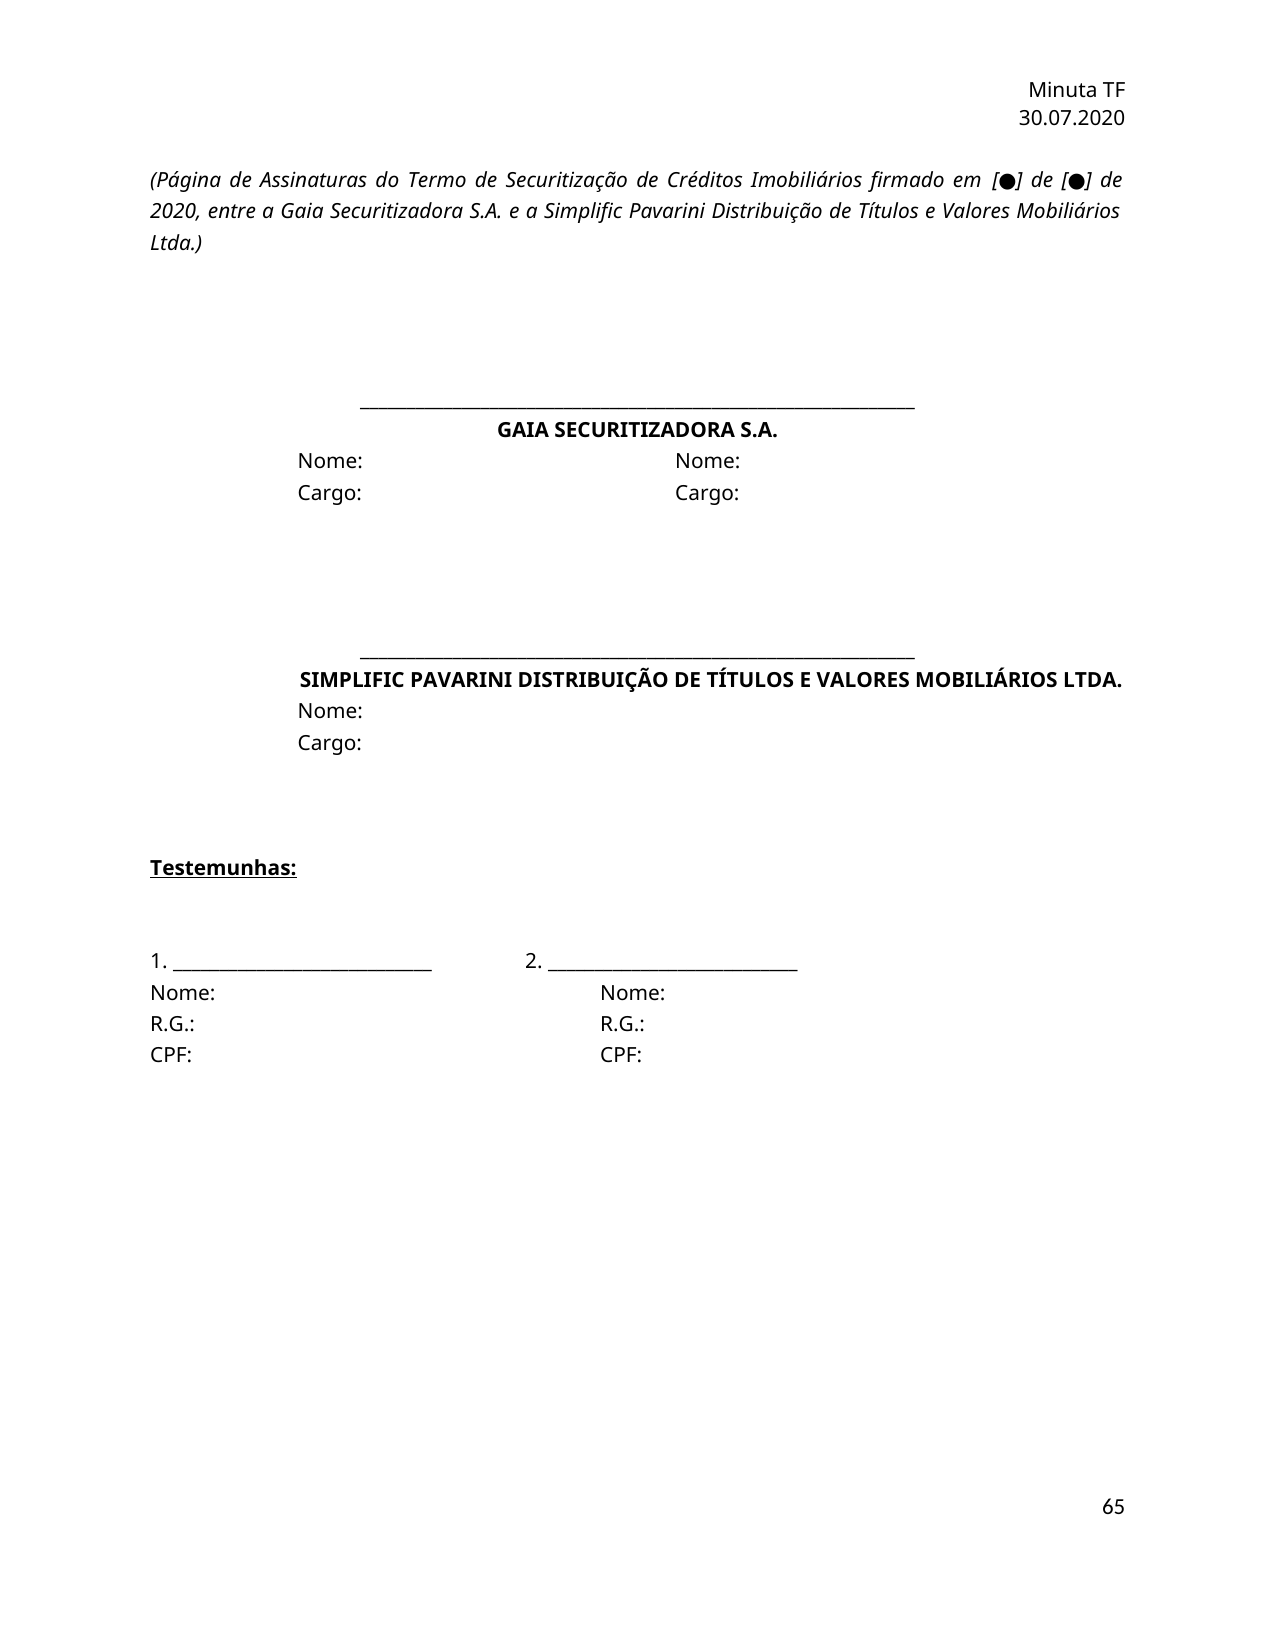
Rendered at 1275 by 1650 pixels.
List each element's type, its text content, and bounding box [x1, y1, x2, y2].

text ____________________________________________________________ [150, 381, 1125, 412]
text (Página de Assinaturas do Termo de Securitização de Créditos Imobiliários firmado em [●] de [●] de 2020, entre a Gaia Securitizadora S.A. e a Simplific Pavarini Distribuição de Títulos e Valores Mobiliários Ltda.) [150, 162, 1125, 256]
text Nome: [224, 694, 1125, 725]
text R.G.: R.G.: [150, 1006, 1125, 1037]
text CPF: CPF: [150, 1037, 1125, 1069]
text Nome: Nome: [150, 975, 1125, 1006]
text Cargo: Cargo: [224, 475, 1125, 506]
text Nome: Nome: [224, 444, 1125, 475]
text ____________________________________________________________ [150, 631, 1125, 662]
text SIMPLIFIC PAVARINI DISTRIBUIÇÃO DE TÍTULOS E VALORES MOBILIÁRIOS LTDA. [224, 662, 1125, 694]
text Testemunhas: [150, 850, 1125, 881]
text 1. ____________________________ 2. ___________________________ [150, 944, 1125, 975]
text Cargo: [224, 725, 1125, 756]
text GAIA SECURITIZADORA S.A. [150, 412, 1125, 444]
